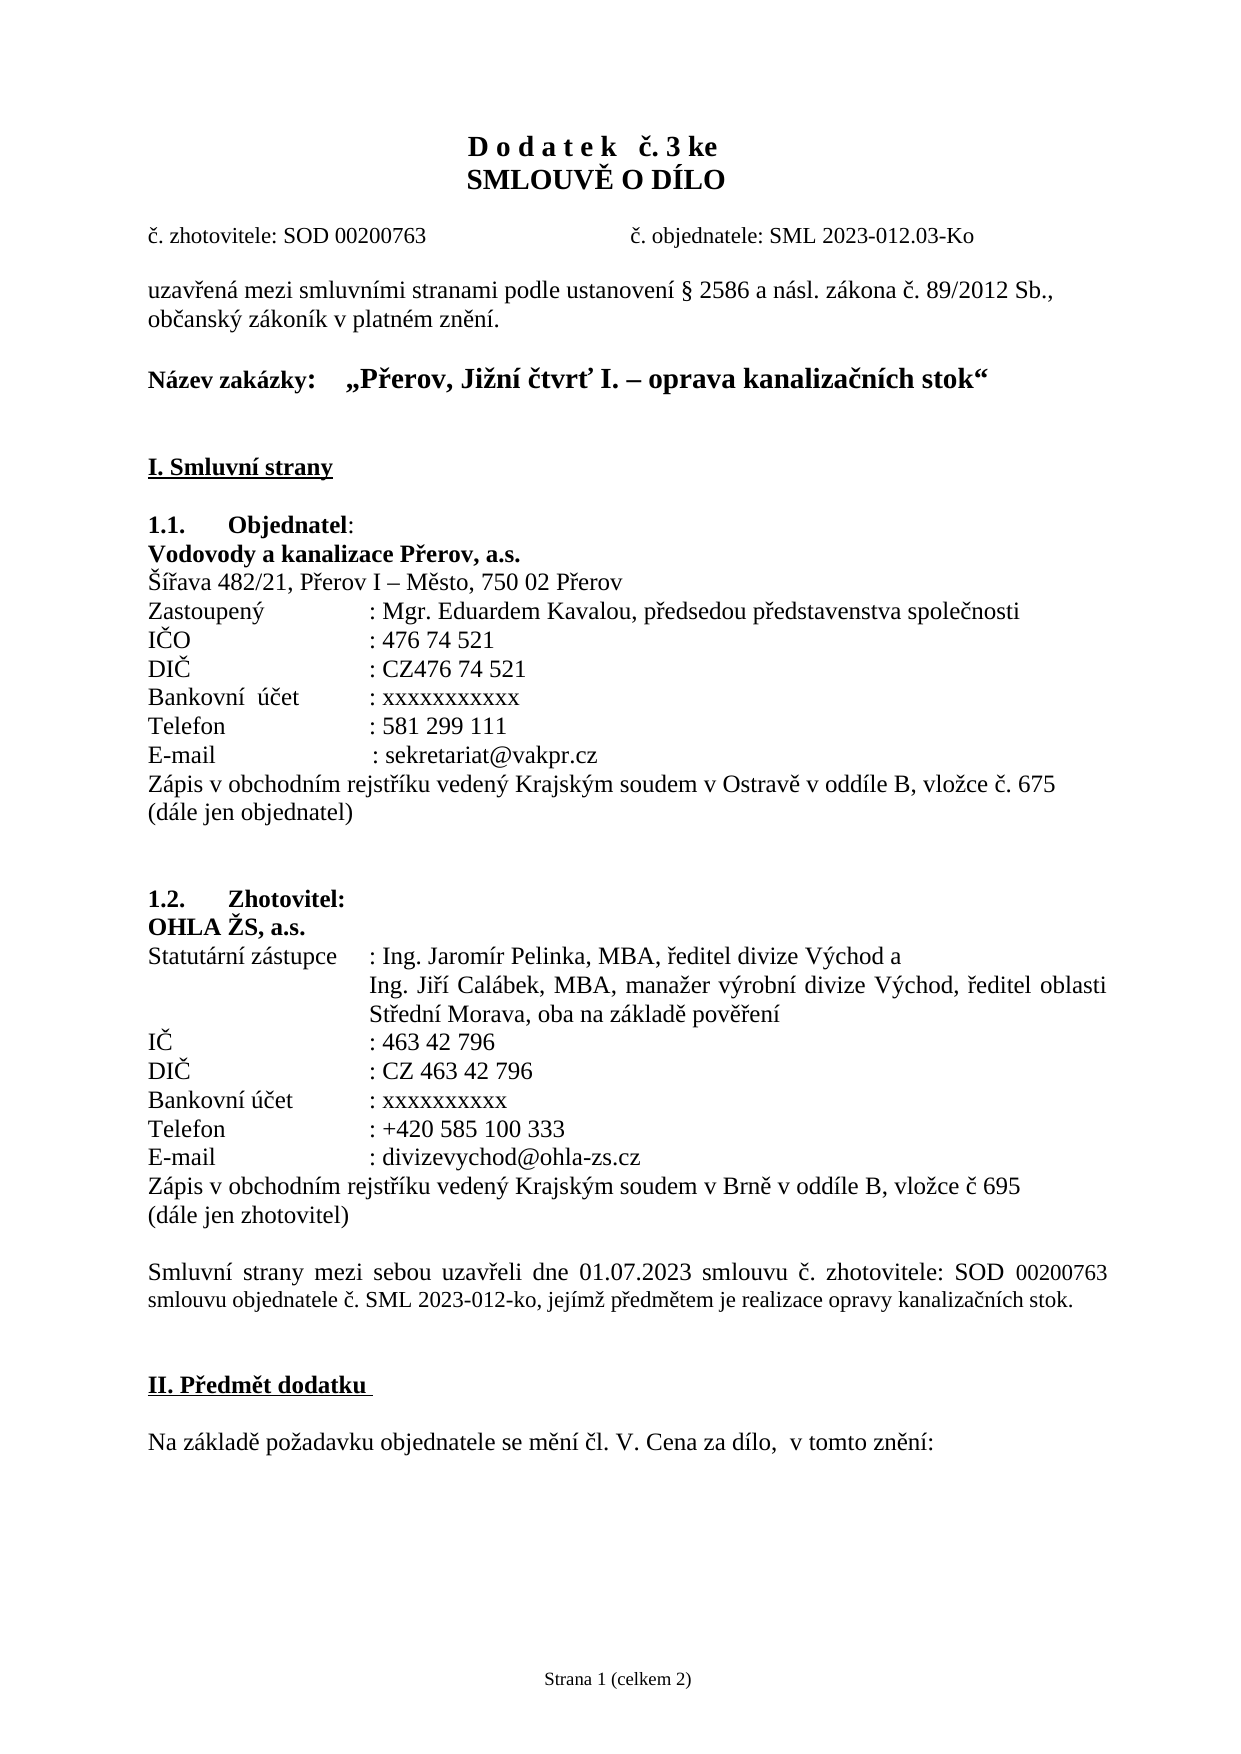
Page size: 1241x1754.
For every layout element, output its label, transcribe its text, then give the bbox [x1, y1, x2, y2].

text Na základě požadavku objednatele se mění čl. V. Cena za dílo, v tomto znění: [148, 1427, 1107, 1456]
text Název zakázky: „Přerov, Jižní čtvrť I. – oprava kanalizačních stok“ [148, 361, 1107, 395]
text č. zhotovitele: SOD 00200763 č. objednatele: SML 2023-012.03-Ko [148, 222, 1107, 249]
text II. Předmět dodatku [148, 1370, 1107, 1399]
text I. Smluvní strany [148, 452, 1107, 481]
text Vodovody a kanalizace Přerov, a.s. [148, 539, 1107, 567]
text Šířava 482/21, Přerov I – Město, 750 02 Přerov [148, 567, 1107, 596]
text Smluvní strany mezi sebou uzavřeli dne 01.07.2023 smlouvu č. zhotovitele: SOD 00200763 smlouvu objednatele č. SML 2023-012-ko, jejímž předmětem je realizace opravy kanalizačních stok. [148, 1257, 1107, 1312]
list Zhotovitel: [148, 884, 1107, 912]
text DIČ : CZ 463 42 796 [148, 1056, 1107, 1085]
text E-mail : divizevychod@ohla-zs.cz [148, 1142, 1107, 1171]
text Zápis v obchodním rejstříku vedený Krajským soudem v Ostravě v oddíle B, vložce č. 675 [148, 769, 1107, 797]
text Bankovní účet : xxxxxxxxxxx [148, 682, 1107, 711]
text (dále jen zhotovitel) [148, 1200, 1107, 1229]
subtitle D o d a t e k č. 3 ke SMLOUVĚ O DÍLO [148, 129, 1044, 196]
text OHLA ŽS, a.s. [148, 912, 1107, 941]
text uzavřená mezi smluvními stranami podle ustanovení § 2586 a násl. zákona č. 89/2012 Sb., občanský zákoník v platném znění. [148, 275, 1107, 333]
text Bankovní účet : xxxxxxxxxx [148, 1085, 1109, 1114]
list Objednatel: [148, 510, 1107, 539]
text Statutární zástupce : Ing. Jaromír Pelinka, MBA, ředitel divize Východ a [148, 941, 1107, 970]
text Ing. Jiří Calábek, MBA, manažer výrobní divize Východ, ředitel oblasti Střední Morava, oba na základě pověření [369, 970, 1107, 1027]
text Telefon : 581 299 111 [148, 711, 1107, 740]
text IČ : 463 42 796 [148, 1027, 1107, 1056]
text IČO : 476 74 521 [148, 625, 1107, 654]
text (dále jen objednatel) [148, 797, 1107, 826]
text Zastoupený : Mgr. Eduardem Kavalou, předsedou představenstva společnosti [148, 596, 1107, 625]
text Telefon : +420 585 100 333 [148, 1114, 1107, 1142]
text DIČ : CZ476 74 521 [148, 654, 1107, 682]
text E-mail : sekretariat@vakpr.cz [148, 740, 1107, 769]
text Zápis v obchodním rejstříku vedený Krajským soudem v Brně v oddíle B, vložce č 695 [148, 1171, 1107, 1200]
